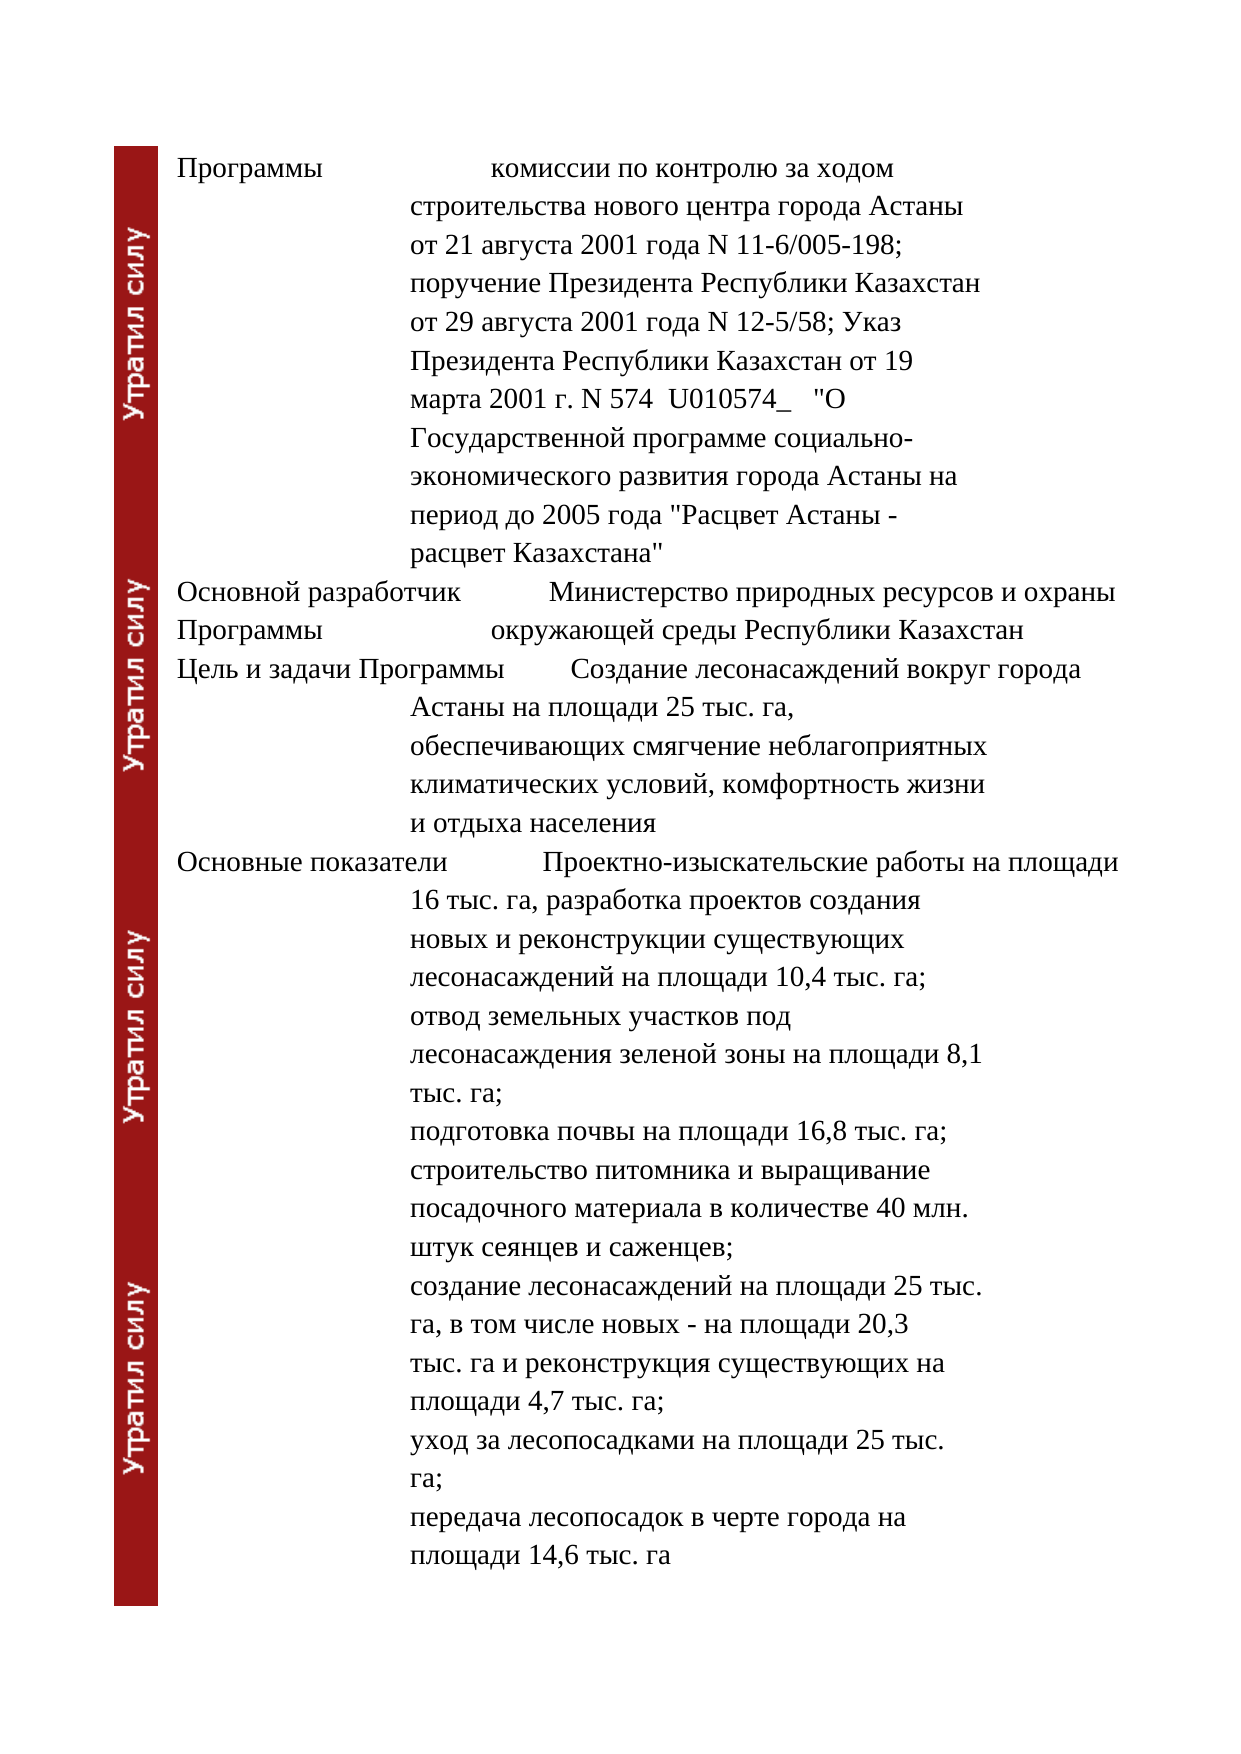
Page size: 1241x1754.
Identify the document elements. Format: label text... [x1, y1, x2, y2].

picture [114, 839, 158, 844]
text лесонасаждений на площади 10,4 тыс. га; [112, 959, 1128, 993]
picture [114, 993, 158, 998]
picture [114, 415, 158, 420]
text тыс. га; [112, 1075, 1128, 1108]
text Цель и задачи Программы Создание лесонасаждений вокруг города [112, 651, 1128, 684]
text экономического развития города Астаны на [112, 458, 1128, 492]
text марта 2001 г. N 574 U010574_ "О [112, 381, 1128, 415]
text отвод земельных участков под [112, 998, 1128, 1031]
picture [114, 1494, 158, 1499]
text обеспечивающих смягчение неблагоприятных [112, 728, 1128, 762]
text площади 4,7 тыс. га; [112, 1383, 1128, 1417]
picture [114, 1147, 158, 1152]
picture [114, 1417, 158, 1422]
text создание лесонасаждений на площади 25 тыс. [112, 1268, 1128, 1301]
picture [114, 762, 158, 767]
text га, в том числе новых - на площади 20,3 [112, 1306, 1128, 1340]
text уход за лесопосадками на площади 25 тыс. [112, 1422, 1128, 1455]
picture [114, 877, 158, 882]
picture [114, 146, 158, 150]
picture [114, 183, 158, 188]
picture [114, 338, 158, 343]
text Программы комиссии по контролю за ходом [112, 150, 1128, 183]
picture [114, 299, 158, 304]
picture [114, 1224, 158, 1229]
picture [114, 1532, 158, 1537]
picture [114, 1571, 158, 1606]
picture [114, 1340, 158, 1345]
text Государственной программе социально- [112, 420, 1128, 453]
picture [114, 684, 158, 689]
text Основной разработчик Министерство природных ресурсов и охраны [112, 574, 1128, 607]
picture [114, 569, 158, 574]
picture [114, 1301, 158, 1306]
text га; [112, 1460, 1128, 1494]
picture [114, 492, 158, 497]
text строительство питомника и выращивание [112, 1152, 1128, 1186]
picture [114, 1455, 158, 1460]
text расцвет Казахстана" [112, 535, 1128, 569]
text 16 тыс. га, разработка проектов создания [112, 882, 1128, 916]
text лесонасаждения зеленой зоны на площади 8,1 [112, 1036, 1128, 1070]
picture [114, 954, 158, 959]
text Астаны на площади 25 тыс. га, [112, 689, 1128, 723]
text Основные показатели Проектно-изыскательские работы на площади [112, 844, 1128, 877]
picture [114, 723, 158, 728]
picture [114, 916, 158, 921]
picture [114, 530, 158, 535]
text поручение Президента Республики Казахстан [112, 266, 1128, 299]
text от 29 августа 2001 года N 12-5/58; Указ [112, 304, 1128, 338]
text период до 2005 года "Расцвет Астаны - [112, 497, 1128, 530]
picture [114, 1263, 158, 1268]
text от 21 августа 2001 года N 11-6/005-198; [112, 227, 1128, 261]
picture [114, 376, 158, 381]
text тыс. га и реконструкция существующих на [112, 1345, 1128, 1378]
text посадочного материала в количестве 40 млн. [112, 1191, 1128, 1224]
picture [114, 1378, 158, 1383]
text штук сеянцев и саженцев; [112, 1229, 1128, 1263]
picture [114, 1186, 158, 1191]
text подготовка почвы на площади 16,8 тыс. га; [112, 1113, 1128, 1147]
picture [114, 1070, 158, 1075]
text площади 14,6 тыс. га [112, 1537, 1128, 1571]
picture [114, 1108, 158, 1113]
picture [114, 1031, 158, 1036]
picture [114, 453, 158, 458]
picture [114, 222, 158, 227]
picture [114, 800, 158, 805]
picture [114, 646, 158, 651]
text и отдыха населения [112, 805, 1128, 839]
text строительства нового центра города Астаны [112, 188, 1128, 222]
text климатических условий, комфортность жизни [112, 767, 1128, 800]
picture [114, 607, 158, 612]
text Президента Республики Казахстан от 19 [112, 343, 1128, 376]
text передача лесопосадок в черте города на [112, 1499, 1128, 1532]
text Программы окружающей среды Республики Казахстан [112, 612, 1128, 646]
text новых и реконструкции существующих [112, 921, 1128, 954]
picture [114, 261, 158, 266]
